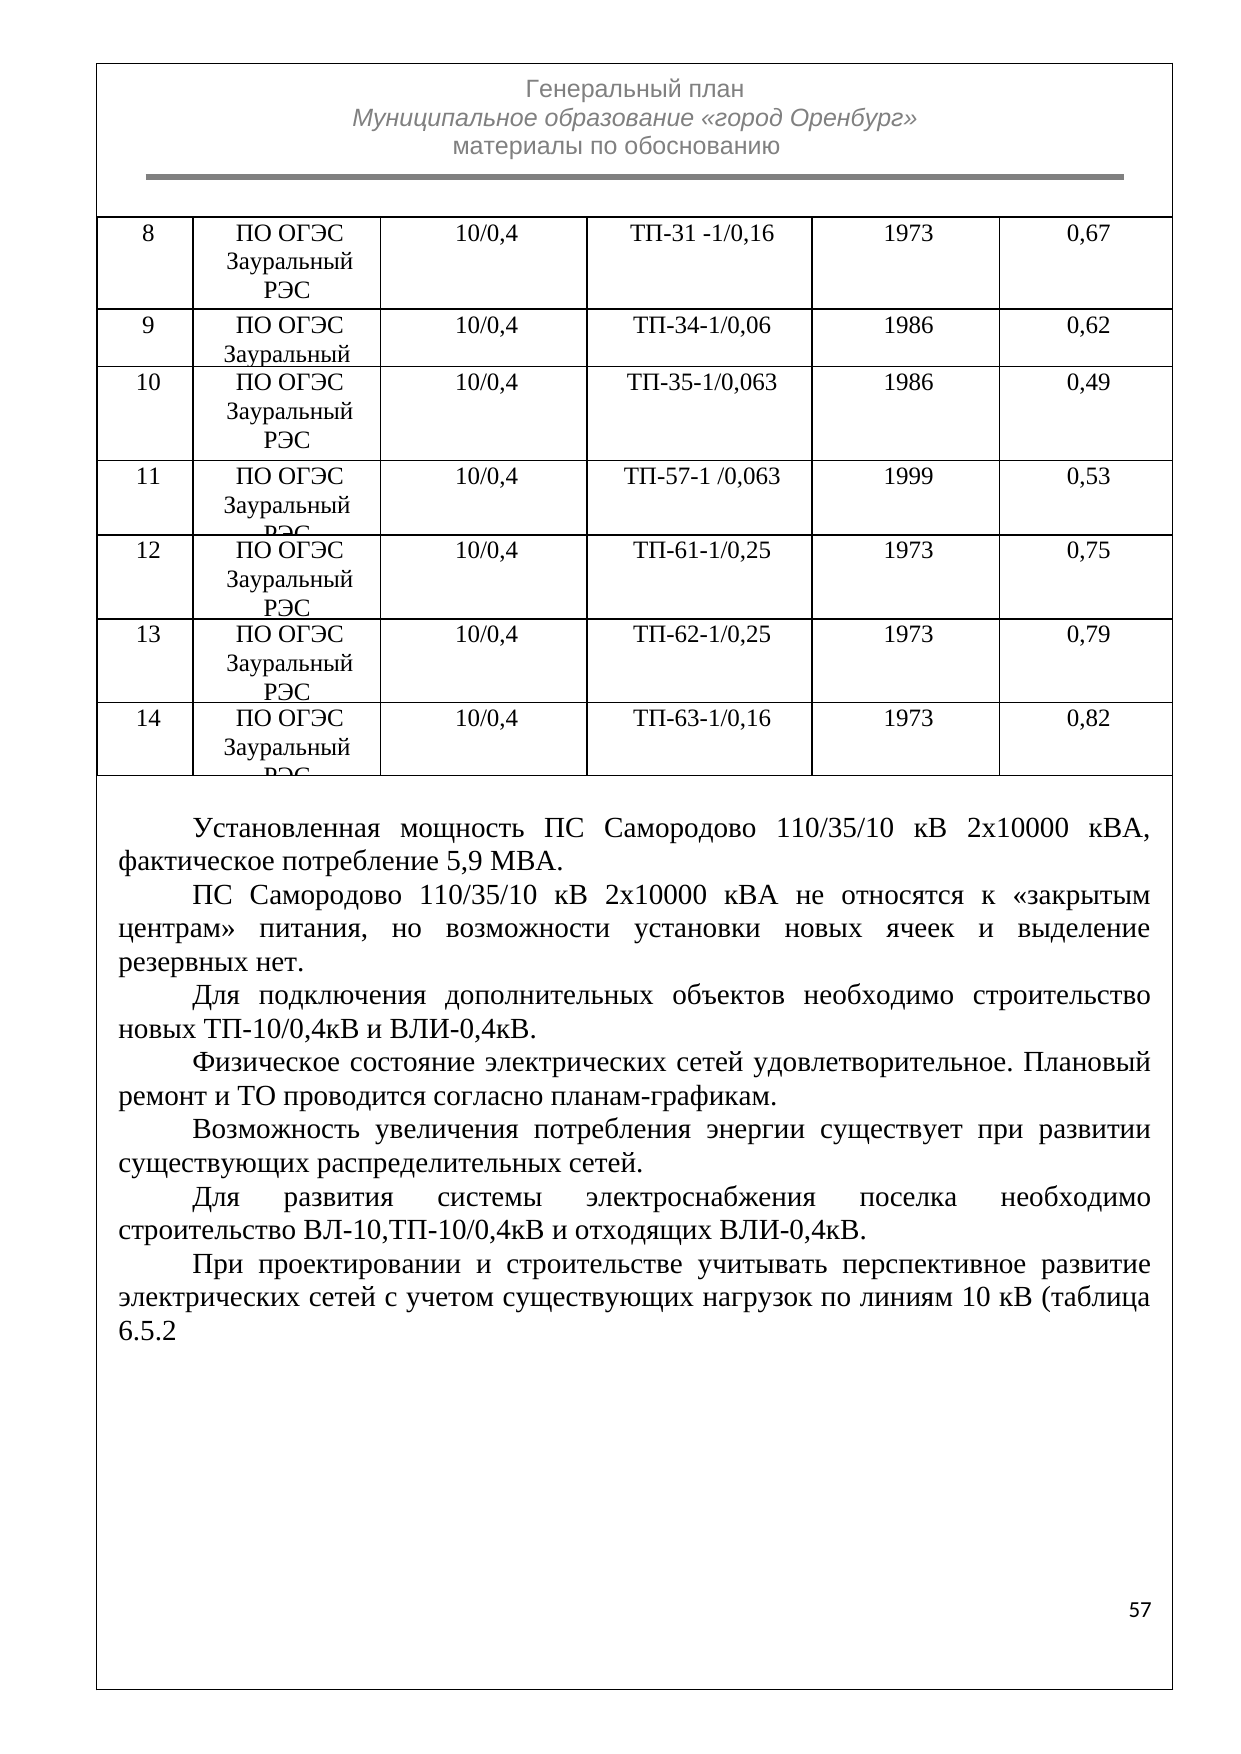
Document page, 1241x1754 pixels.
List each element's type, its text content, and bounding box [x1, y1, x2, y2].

table_cell ТП-34-1/0,06 [588, 310, 811, 366]
table_cell 10/0,4 [381, 620, 586, 702]
table_cell 10/0,4 [381, 367, 586, 460]
table_cell 0,62 [1000, 310, 1172, 366]
table_cell 11 [98, 461, 192, 534]
table_cell 9 [98, 310, 192, 366]
text Возможность увеличения потребления энергии существует при развитии существующих распределительных сетей. [118, 1112, 1152, 1179]
table_cell 12 [98, 536, 192, 618]
table_cell 1973 [813, 620, 999, 702]
table_cell ПО ОГЭС Зауральный РЭС [194, 536, 380, 618]
text Физическое состояние электрических сетей удовлетворительное. Плановый ремонт и ТО проводится согласно планам-графикам. [118, 1044, 1152, 1112]
table_cell 0,53 [1000, 461, 1172, 534]
table_cell ТП-63-1/0,16 [588, 703, 811, 775]
text ПС Самородово 110/35/10 кВ 2x10000 кВА не относятся к «закрытым центрам» питания, но возможности установки новых ячеек и выделение резервных нет. [118, 877, 1152, 977]
table_cell ТП-31 -1/0,16 [588, 218, 811, 308]
table_cell 0,79 [1000, 620, 1172, 702]
table_cell ТП-61-1/0,25 [588, 536, 811, 618]
table_cell ПО ОГЭС Зауральный РЭС [194, 461, 380, 534]
table_cell 10/0,4 [381, 461, 586, 534]
table_cell 1986 [813, 310, 999, 366]
table_cell ПО ОГЭС Зауральный РЭС [194, 703, 380, 775]
table_cell 8 [98, 218, 192, 308]
table_cell 14 [98, 703, 192, 775]
text Для подключения дополнительных объектов необходимо строительство новых ТП-10/0,4кВ и ВЛИ-0,4кВ. [118, 977, 1152, 1044]
table_cell 10/0,4 [381, 536, 586, 618]
table_cell 13 [98, 620, 192, 702]
table_cell 0,75 [1000, 536, 1172, 618]
text При проектировании и строительстве учитывать перспективное развитие электрических сетей с учетом существующих нагрузок по линиям 10 кВ (таблица 6.5.2 [118, 1246, 1152, 1346]
table_cell 1999 [813, 461, 999, 534]
table_cell 1973 [813, 218, 999, 308]
table_cell ТП-35-1/0,063 [588, 367, 811, 460]
table_cell 10 [98, 367, 192, 460]
text Для развития системы электроснабжения поселка необходимо строительство ВЛ-10,ТП-10/0,4кВ и отходящих ВЛИ-0,4кВ. [118, 1179, 1152, 1246]
table_cell 0,67 [1000, 218, 1172, 308]
text Установленная мощность ПС Самородово 110/35/10 кВ 2x10000 кВА, фактическое потребление 5,9 МВА. [118, 810, 1152, 877]
table_cell ПО ОГЭС Зауральный РЭС [194, 620, 380, 702]
table_cell 1973 [813, 536, 999, 618]
table_cell ПО ОГЭС Зауральный РЭС [194, 310, 380, 366]
table_cell 10/0,4 [381, 218, 586, 308]
table_cell 10/0,4 [381, 310, 586, 366]
table_cell ПО ОГЭС Зауральный РЭС [194, 367, 380, 460]
table_cell 1973 [813, 703, 999, 775]
table_cell 10/0,4 [381, 703, 586, 775]
table_cell 1986 [813, 367, 999, 460]
table_cell 0,82 [1000, 703, 1172, 775]
table_cell ТП-57-1 /0,063 [588, 461, 811, 534]
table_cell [194, 218, 380, 308]
table_cell ТП-62-1/0,25 [588, 620, 811, 702]
table_cell 0,49 [1000, 367, 1172, 460]
